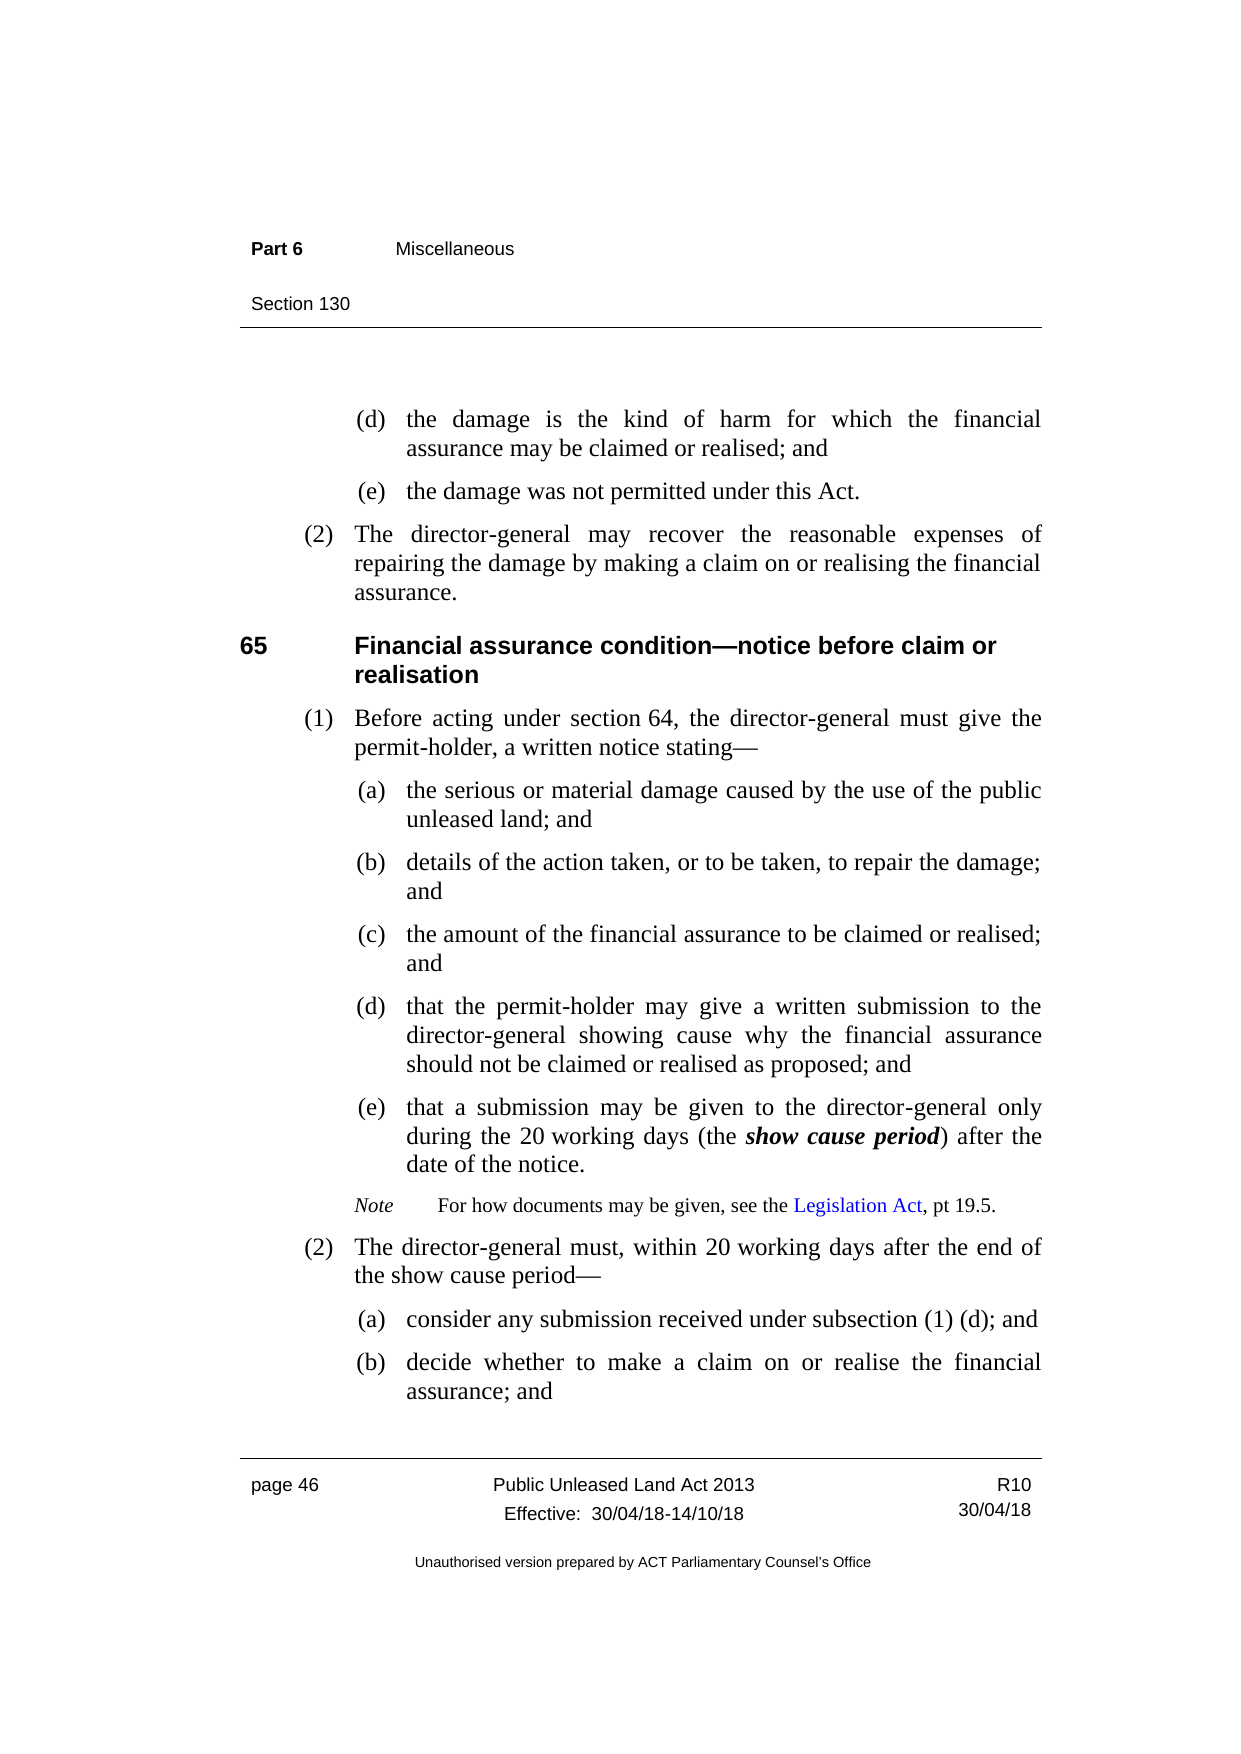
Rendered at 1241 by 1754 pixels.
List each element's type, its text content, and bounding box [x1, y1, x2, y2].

text (e) the damage was not permitted under this Act. [239, 476, 1042, 505]
text (b) decide whether to make a claim on or realise the financial assurance; and [239, 1347, 1042, 1404]
text (d) that the permit-holder may give a written submission to the director-general showing cause why the financial assurance should not be claimed or realised as proposed; and [239, 991, 1042, 1077]
text (1) Before acting under section 64, the director-general must give the permit-holder, a written notice stating— [239, 703, 1042, 760]
text (b) details of the action taken, or to be taken, to repair the damage; and [239, 847, 1042, 904]
text (c) the amount of the financial assurance to be claimed or realised; and [239, 919, 1042, 977]
text (e) that a submission may be given to the director-general only during the 20 working days (the show cause period) after the date of the notice. [239, 1092, 1042, 1178]
text (2) The director-general must, within 20 working days after the end of the show cause period— [239, 1232, 1042, 1289]
text (2) The director-general may recover the reasonable expenses of repairing the damage by making a claim on or realising the financial assurance. [239, 519, 1042, 606]
text (d) the damage is the kind of harm for which the financial assurance may be claimed or realised; and [239, 404, 1042, 462]
text (a) consider any submission received under subsection (1) (d); and [239, 1304, 1042, 1332]
text 65 Financial assurance condition—notice before claim or realisation [239, 631, 1042, 688]
text (a) the serious or material damage caused by the use of the public unleased land; and [239, 775, 1042, 832]
text Note For how documents may be given, see the Legislation Act, pt 19.5. [354, 1193, 1042, 1217]
